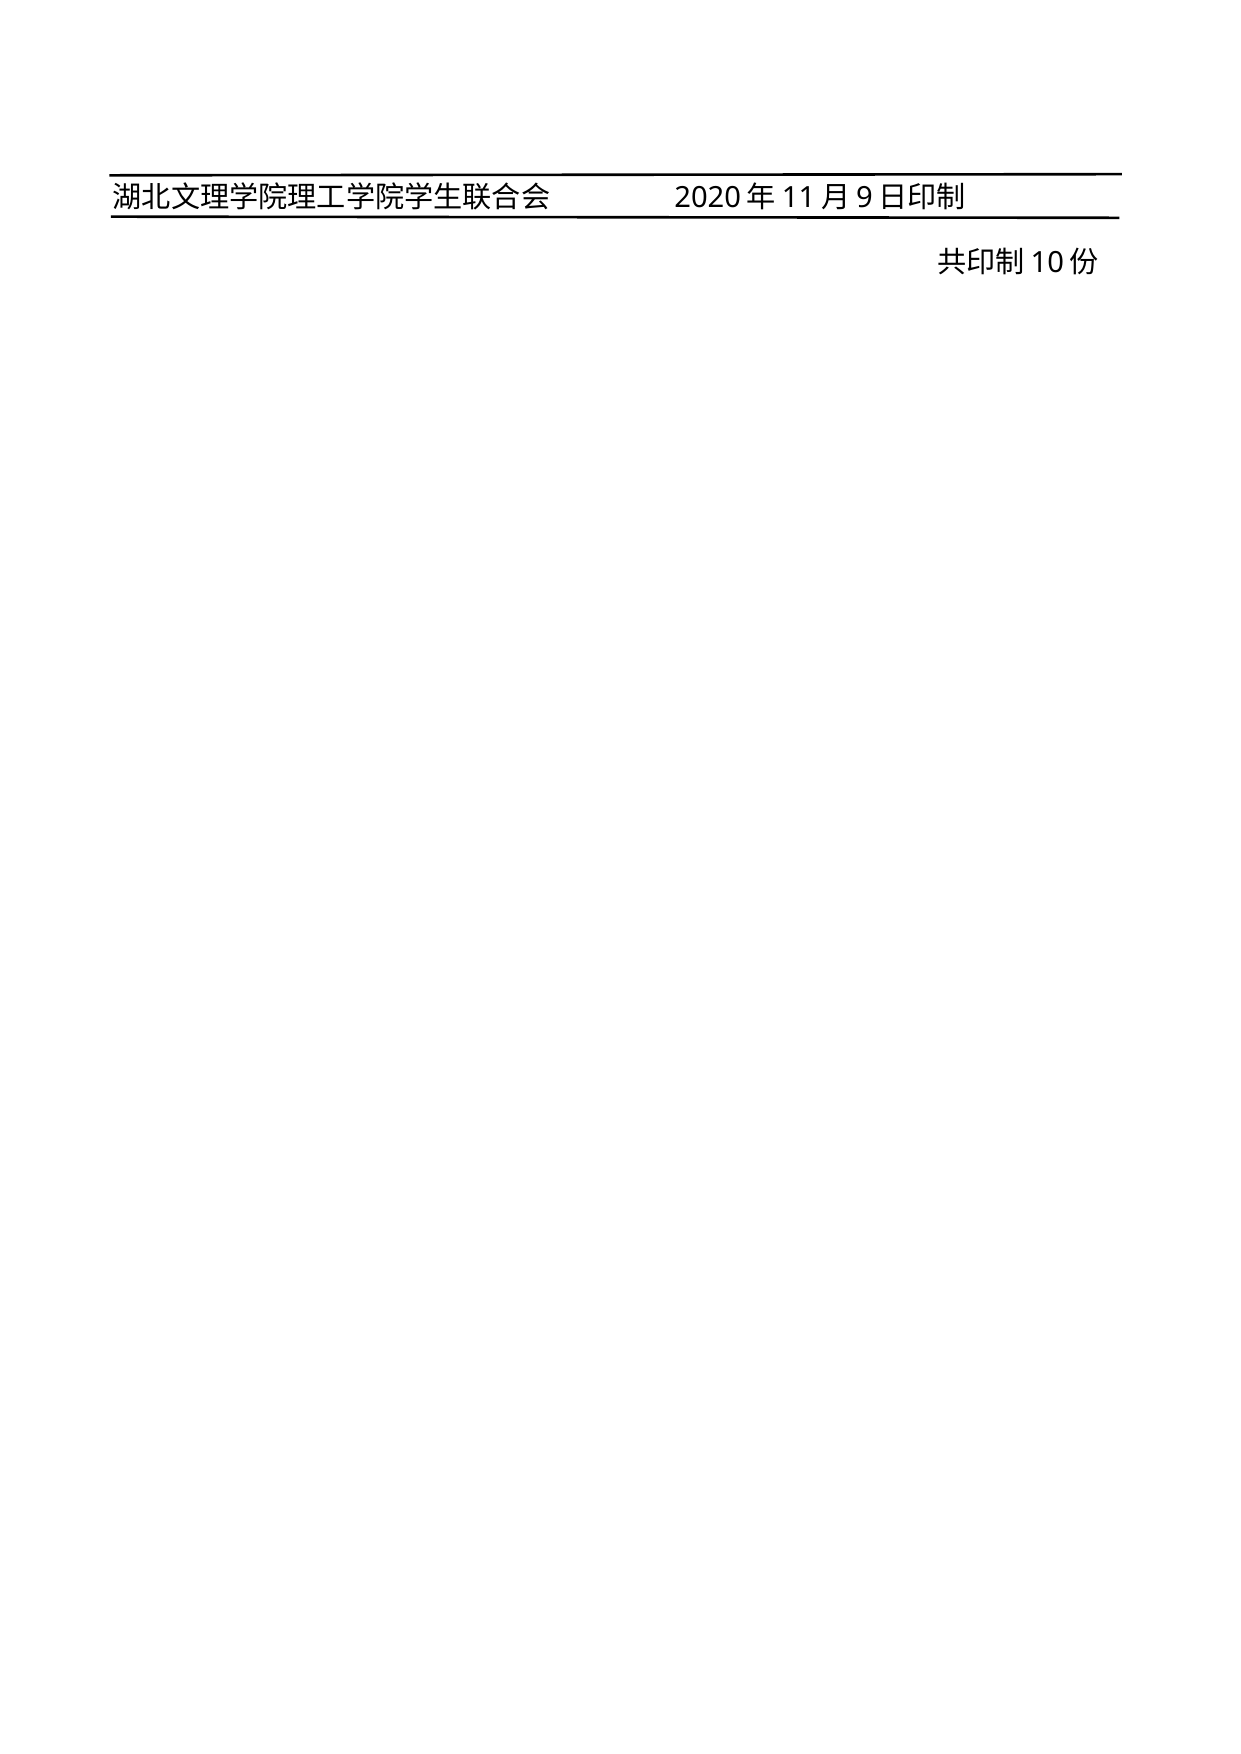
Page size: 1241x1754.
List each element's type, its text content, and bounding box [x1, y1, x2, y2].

text 共印制10份 [112, 227, 1098, 292]
text 湖北文理学院理工学院学生联合会 2020年11月9日印制 [112, 162, 1128, 227]
